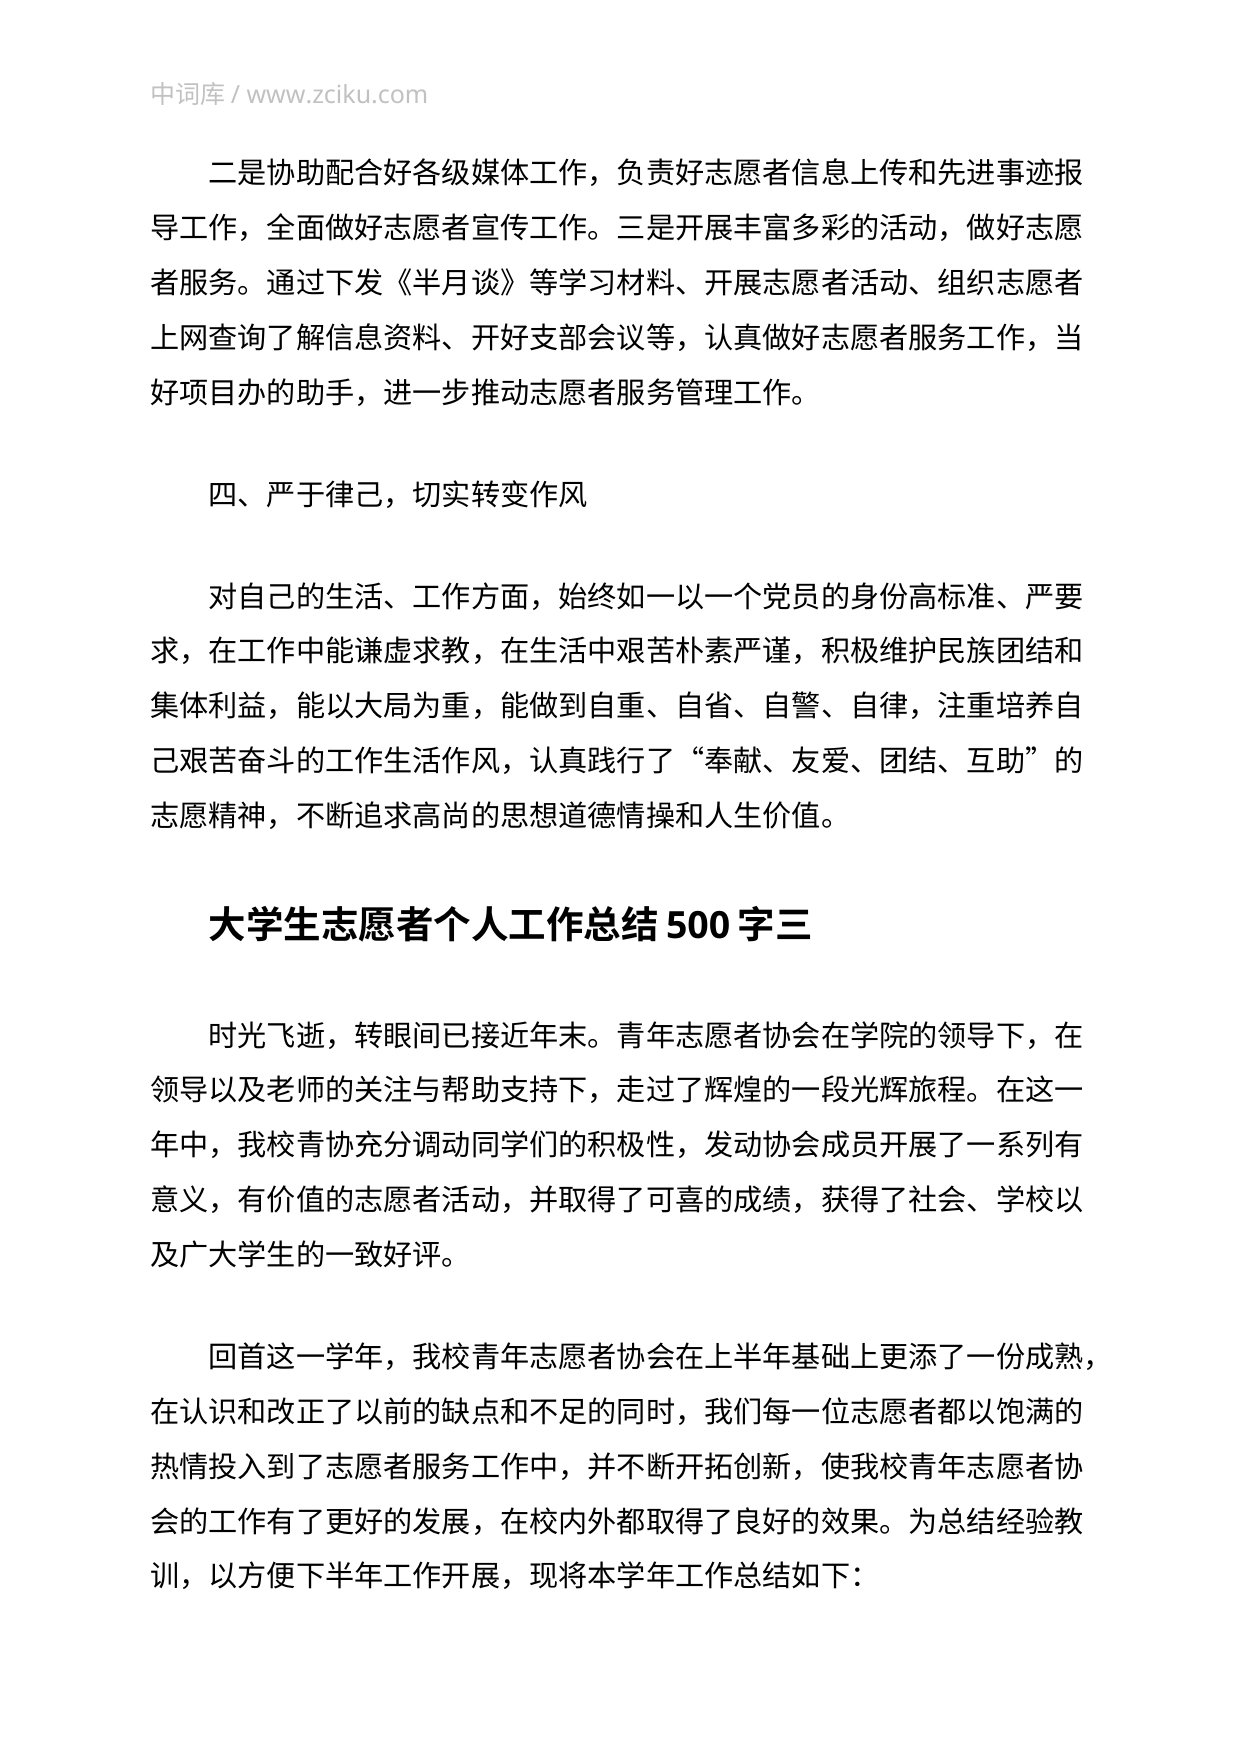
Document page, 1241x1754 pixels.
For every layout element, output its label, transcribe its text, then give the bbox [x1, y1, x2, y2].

text 对自己的生活、工作方面，始终如一以一个党员的身份高标准、严要求，在工作中能谦虚求教，在生活中艰苦朴素严谨，积极维护民族团结和集体利益，能以大局为重，能做到自重、自省、自警、自律，注重培养自己艰苦奋斗的工作生活作风，认真践行了“奉献、友爱、团结、互助”的志愿精神，不断追求高尚的思想道德情操和人生价值。 [150, 573, 1090, 835]
text 时光飞逝，转眼间已接近年末。青年志愿者协会在学院的领导下，在领导以及老师的关注与帮助支持下，走过了辉煌的一段光辉旅程。在这一年中，我校青协充分调动同学们的积极性，发动协会成员开展了一系列有意义，有价值的志愿者活动，并取得了可喜的成绩，获得了社会、学校以及广大学生的一致好评。 [150, 1012, 1090, 1274]
text 大学生志愿者个人工作总结500字三 [150, 894, 1090, 949]
text 回首这一学年，我校青年志愿者协会在上半年基础上更添了一份成熟，在认识和改正了以前的缺点和不足的同时，我们每一位志愿者都以饱满的热情投入到了志愿者服务工作中，并不断开拓创新，使我校青年志愿者协会的工作有了更好的发展，在校内外都取得了良好的效果。为总结经验教训，以方便下半年工作开展，现将本学年工作总结如下： [150, 1333, 1090, 1595]
text 四、严于律己，切实转变作风 [150, 471, 1090, 514]
text 二是协助配合好各级媒体工作，负责好志愿者信息上传和先进事迹报导工作，全面做好志愿者宣传工作。三是开展丰富多彩的活动，做好志愿者服务。通过下发《半月谈》等学习材料、开展志愿者活动、组织志愿者上网查询了解信息资料、开好支部会议等，认真做好志愿者服务工作，当好项目办的助手，进一步推动志愿者服务管理工作。 [150, 150, 1090, 412]
